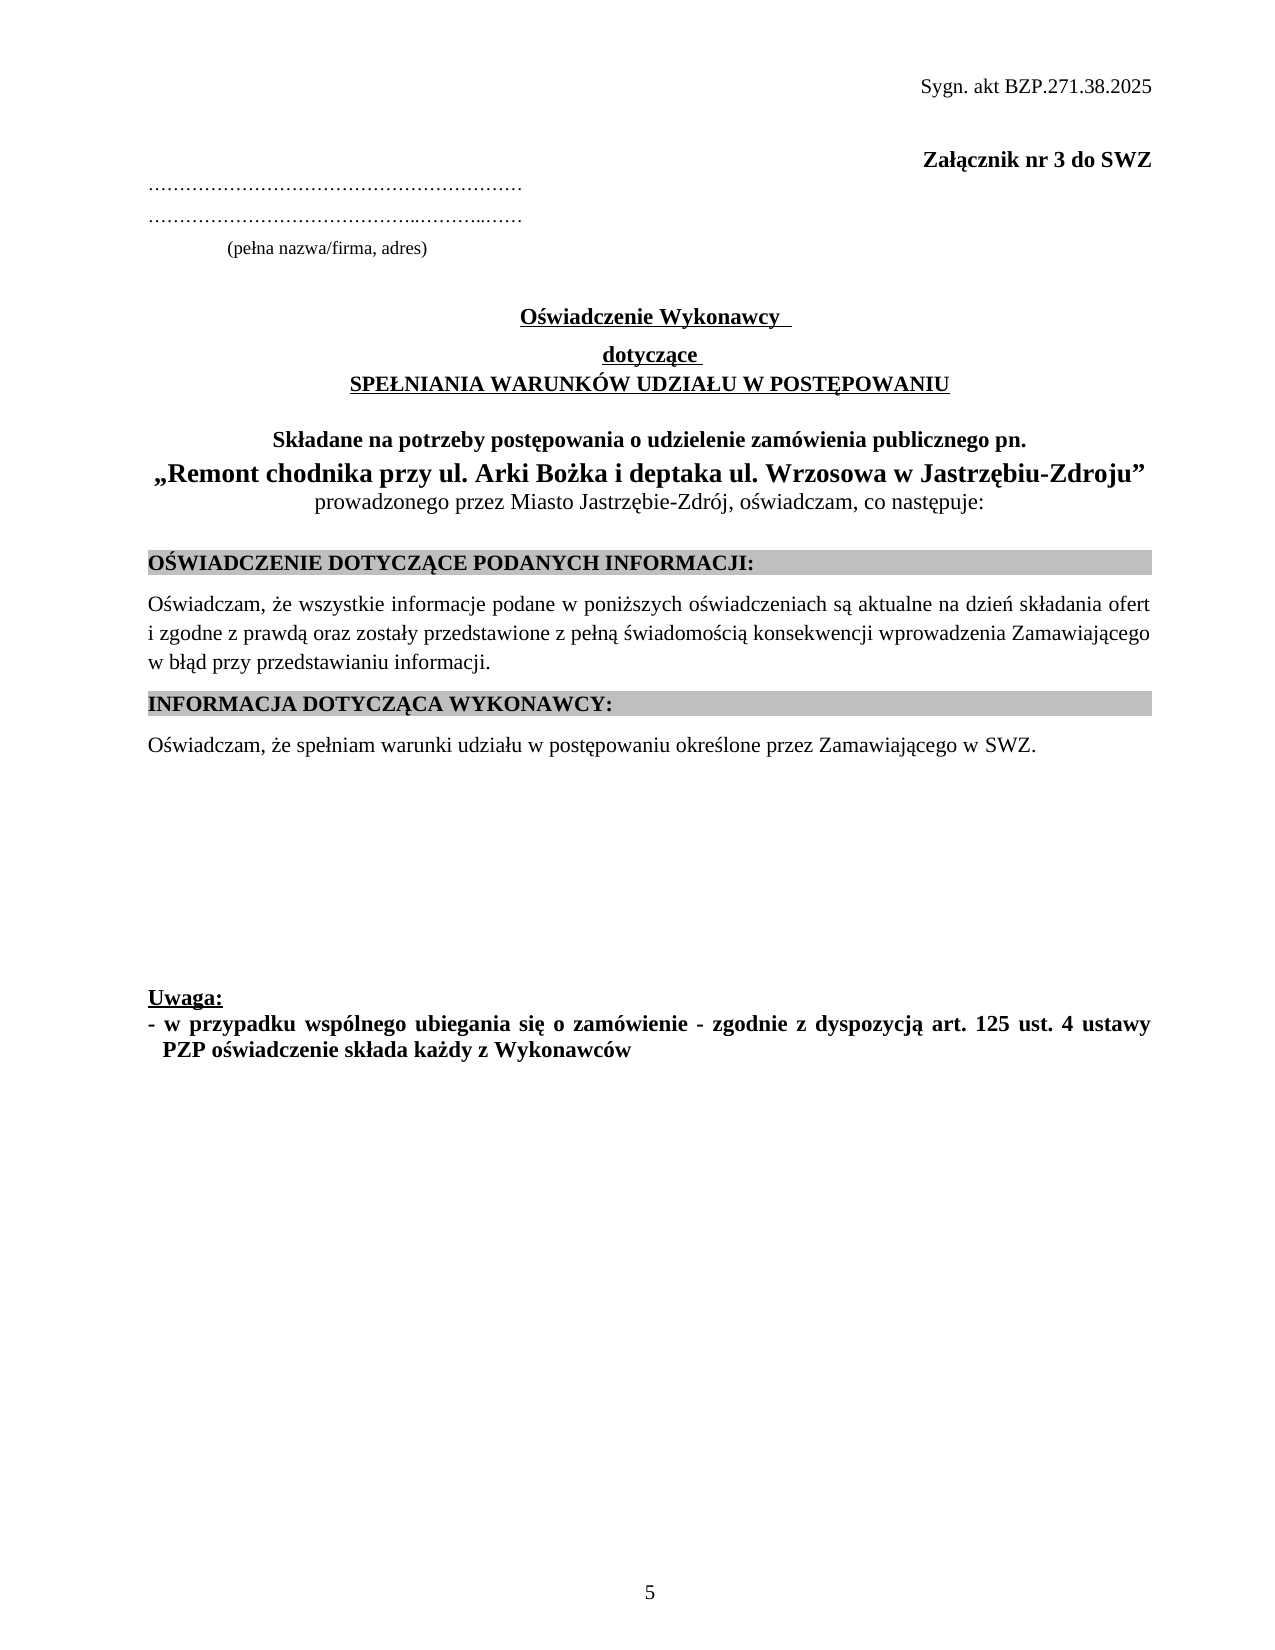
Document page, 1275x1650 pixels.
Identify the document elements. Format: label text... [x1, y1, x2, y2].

text Oświadczam, że wszystkie informacje podane w poniższych oświadczeniach są aktualne na dzień składania ofert i zgodne z prawdą oraz zostały przedstawione z pełną świadomością konsekwencji wprowadzenia Zamawiającego w błąd przy przedstawianiu informacji. [148, 591, 1152, 674]
text INFORMACJA DOTYCZĄCA WYKONAWCY: [148, 691, 1152, 716]
text Uwaga: [148, 984, 1152, 1010]
text Oświadczenie Wykonawcy [148, 303, 1152, 329]
text - w przypadku wspólnego ubiegania się o zamówienie - zgodnie z dyspozycją art. 125 ust. 4 ustawy PZP oświadczenie składa każdy z Wykonawców [148, 1010, 1152, 1063]
text OŚWIADCZENIE DOTYCZĄCE PODANYCH INFORMACJI: [148, 550, 1152, 575]
text …………………………………………………………………………………………..………..…… [148, 172, 532, 226]
text Składane na potrzeby postępowania o udzielenie zamówienia publicznego pn. [148, 427, 1152, 453]
text Oświadczam, że spełniam warunki udziału w postępowaniu określone przez Zamawiającego w SWZ. [148, 732, 1152, 757]
text prowadzonego przez Miasto Jastrzębie-Zdrój, oświadczam, co następuje: [148, 488, 1152, 514]
text dotyczące [148, 341, 1152, 367]
text SPEŁNIANIA WARUNKÓW UDZIAŁU W POSTĘPOWANIU [148, 371, 1152, 396]
text Załącznik nr 3 do SWZ [148, 146, 1152, 172]
text (pełna nazwa/firma, adres) [148, 237, 532, 258]
text „Remont chodnika przy ul. Arki Bożka i deptaka ul. Wrzosowa w Jastrzębiu-Zdroju” [148, 457, 1152, 488]
